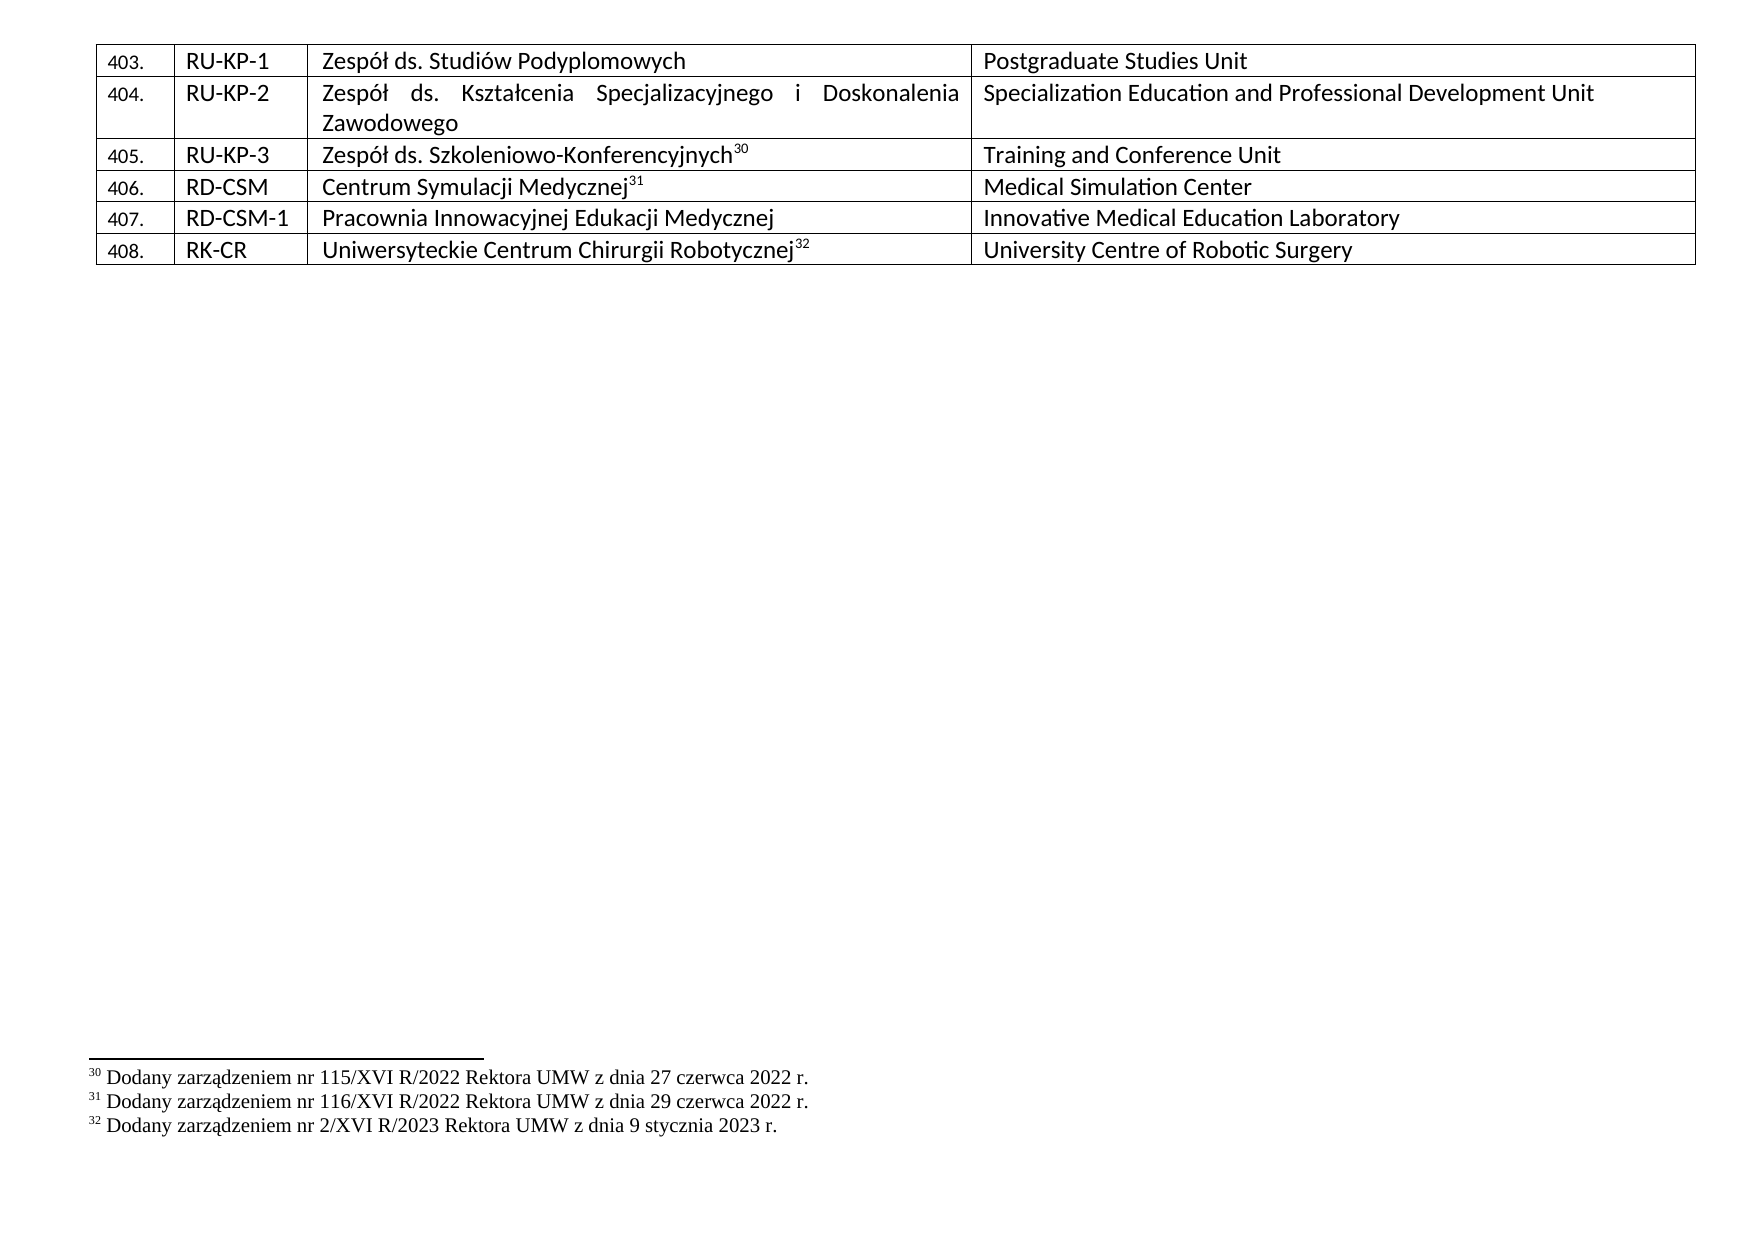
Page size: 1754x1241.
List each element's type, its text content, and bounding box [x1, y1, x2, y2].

table_cell Zespół ds. Kształcenia Specjalizacyjnego i Doskonalenia Zawodowego [308, 77, 971, 138]
table_cell Centrum Symulacji Medycznej [308, 171, 971, 201]
table_cell RK-CR [175, 234, 307, 264]
table_cell Innovative Medical Education Laboratory [972, 202, 1695, 233]
table_cell Specialization Education and Professional Development Unit [972, 77, 1695, 138]
table_cell RD-CSM [175, 171, 307, 201]
table_cell RD-CSM-1 [175, 202, 307, 233]
table_cell [97, 234, 174, 264]
table_cell RU-KP-1 [175, 45, 307, 76]
table_cell RU-KP-2 [175, 77, 307, 138]
table_cell University Centre of Robotic Surgery [972, 234, 1695, 264]
table_cell [97, 139, 174, 169]
table_cell Pracownia Innowacyjnej Edukacji Medycznej [308, 202, 971, 233]
table_cell RU-KP-3 [175, 139, 307, 169]
table_cell Uniwersyteckie Centrum Chirurgii Robotycznej [308, 234, 971, 264]
table_cell [97, 45, 174, 76]
table_cell Postgraduate Studies Unit [972, 45, 1695, 76]
table_cell [97, 171, 174, 201]
table_cell Zespół ds. Studiów Podyplomowych [308, 45, 971, 76]
table_cell [97, 77, 174, 138]
table_cell Training and Conference Unit [972, 139, 1695, 169]
table_cell Medical Simulation Center [972, 171, 1695, 201]
table_cell Zespół ds. Szkoleniowo-Konferencyjnych [308, 139, 971, 169]
table_cell [97, 202, 174, 233]
